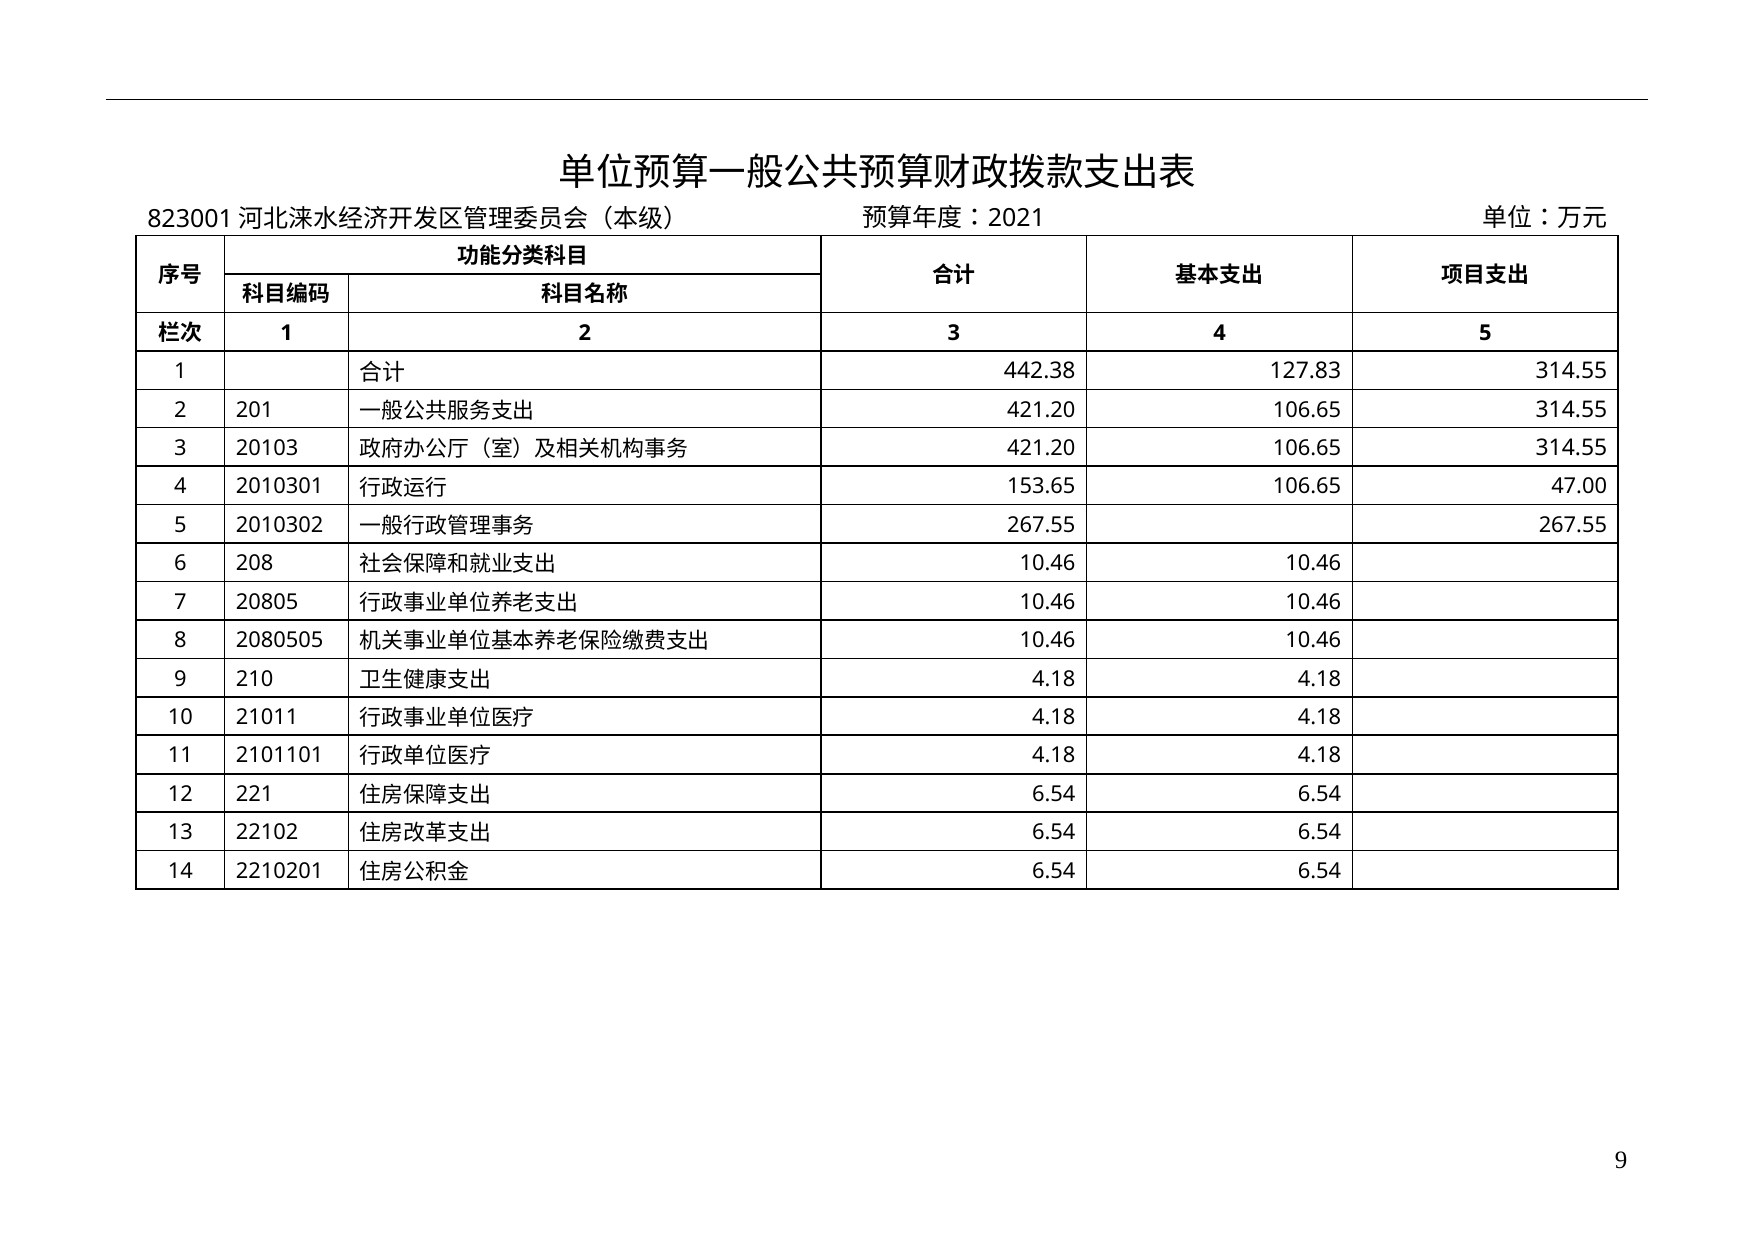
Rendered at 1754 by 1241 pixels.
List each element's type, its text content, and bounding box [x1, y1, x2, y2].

table_cell 10.46 [1087, 544, 1352, 581]
table_cell 267.55 [822, 505, 1086, 542]
table_cell 4 [137, 467, 224, 504]
table_cell [1353, 851, 1617, 888]
table_cell [1353, 736, 1617, 773]
table_cell [1353, 582, 1617, 619]
table_cell [1353, 698, 1617, 734]
table_cell [1353, 621, 1617, 657]
table_cell 6.54 [1087, 813, 1352, 850]
table_cell 106.65 [1087, 428, 1352, 465]
table_cell 6.54 [822, 813, 1086, 850]
table_cell 栏次 [137, 313, 224, 350]
text 单位预算一般公共预算财政拨款支出表 [106, 142, 1648, 196]
table_cell 127.83 [1087, 352, 1352, 388]
table_cell 一般公共服务支出 [349, 390, 820, 427]
table_cell 住房公积金 [349, 851, 820, 888]
table_cell 12 [137, 775, 224, 811]
table_cell 4.18 [1087, 736, 1352, 773]
table_cell 5 [1353, 313, 1617, 350]
table_cell 科目名称 [349, 275, 820, 312]
table_cell 442.38 [822, 352, 1086, 388]
table_cell 序号 [137, 236, 224, 312]
table_cell 106.65 [1087, 390, 1352, 427]
table_cell 2 [137, 390, 224, 427]
table_cell 2010301 [225, 467, 348, 504]
table_cell 项目支出 [1353, 236, 1617, 312]
table_cell [1353, 544, 1617, 581]
table_header 823001河北涞水经济开发区管理委员会（本级） [137, 198, 820, 235]
table_cell 314.55 [1353, 428, 1617, 465]
table_cell 2010302 [225, 505, 348, 542]
table_cell 10 [137, 698, 224, 734]
table_cell 421.20 [822, 390, 1086, 427]
table_cell 4.18 [822, 659, 1086, 696]
table_cell 3 [822, 313, 1086, 350]
table_cell 221 [225, 775, 348, 811]
table_cell 卫生健康支出 [349, 659, 820, 696]
table_cell 14 [137, 851, 224, 888]
table_cell 314.55 [1353, 390, 1617, 427]
table_header 预算年度：2021 [822, 198, 1086, 235]
table_cell 6.54 [1087, 851, 1352, 888]
table_cell 2101101 [225, 736, 348, 773]
table_cell 267.55 [1353, 505, 1617, 542]
table_cell 4.18 [822, 698, 1086, 734]
table_cell 10.46 [1087, 582, 1352, 619]
table_cell 2080505 [225, 621, 348, 657]
table_cell 10.46 [822, 582, 1086, 619]
table_cell 9 [137, 659, 224, 696]
table_cell [1353, 775, 1617, 811]
table_cell 7 [137, 582, 224, 619]
table_cell 10.46 [822, 544, 1086, 581]
table_cell 行政事业单位医疗 [349, 698, 820, 734]
table_cell 住房保障支出 [349, 775, 820, 811]
table_cell 机关事业单位基本养老保险缴费支出 [349, 621, 820, 657]
table_cell 合计 [349, 352, 820, 388]
table_cell 行政单位医疗 [349, 736, 820, 773]
table_cell 4 [1087, 313, 1352, 350]
table_cell 行政运行 [349, 467, 820, 504]
table_cell 421.20 [822, 428, 1086, 465]
table_cell 21011 [225, 698, 348, 734]
table_cell 社会保障和就业支出 [349, 544, 820, 581]
table_cell 153.65 [822, 467, 1086, 504]
table_cell 13 [137, 813, 224, 850]
table_cell 106.65 [1087, 467, 1352, 504]
table_cell 210 [225, 659, 348, 696]
table_cell 基本支出 [1087, 236, 1352, 312]
table_cell 功能分类科目 [225, 236, 820, 273]
table_cell 314.55 [1353, 352, 1617, 388]
table_cell 1 [137, 352, 224, 388]
table_cell 20103 [225, 428, 348, 465]
table_cell [225, 352, 348, 388]
table_cell 6.54 [822, 775, 1086, 811]
table_cell 一般行政管理事务 [349, 505, 820, 542]
table_cell 6 [137, 544, 224, 581]
table_cell 47.00 [1353, 467, 1617, 504]
table_cell 政府办公厅（室）及相关机构事务 [349, 428, 820, 465]
table_cell 4.18 [1087, 659, 1352, 696]
table_cell 住房改革支出 [349, 813, 820, 850]
table_cell 10.46 [1087, 621, 1352, 657]
table_cell 201 [225, 390, 348, 427]
table_cell 5 [137, 505, 224, 542]
table_cell [1087, 505, 1352, 542]
table_cell 1 [225, 313, 348, 350]
table_cell 4.18 [822, 736, 1086, 773]
table_cell 10.46 [822, 621, 1086, 657]
table_cell 2210201 [225, 851, 348, 888]
table_header 单位：万元 [1087, 198, 1617, 235]
table_cell 行政事业单位养老支出 [349, 582, 820, 619]
table_cell 6.54 [1087, 775, 1352, 811]
table_cell 20805 [225, 582, 348, 619]
table_cell [1353, 659, 1617, 696]
table_cell 3 [137, 428, 224, 465]
table_cell 208 [225, 544, 348, 581]
table_cell 8 [137, 621, 224, 657]
table_cell 11 [137, 736, 224, 773]
table_cell 2 [349, 313, 820, 350]
table_cell [1353, 813, 1617, 850]
table_cell 4.18 [1087, 698, 1352, 734]
table_cell 6.54 [822, 851, 1086, 888]
table_cell 22102 [225, 813, 348, 850]
table_cell 合计 [822, 236, 1086, 312]
table_cell 科目编码 [225, 275, 348, 312]
